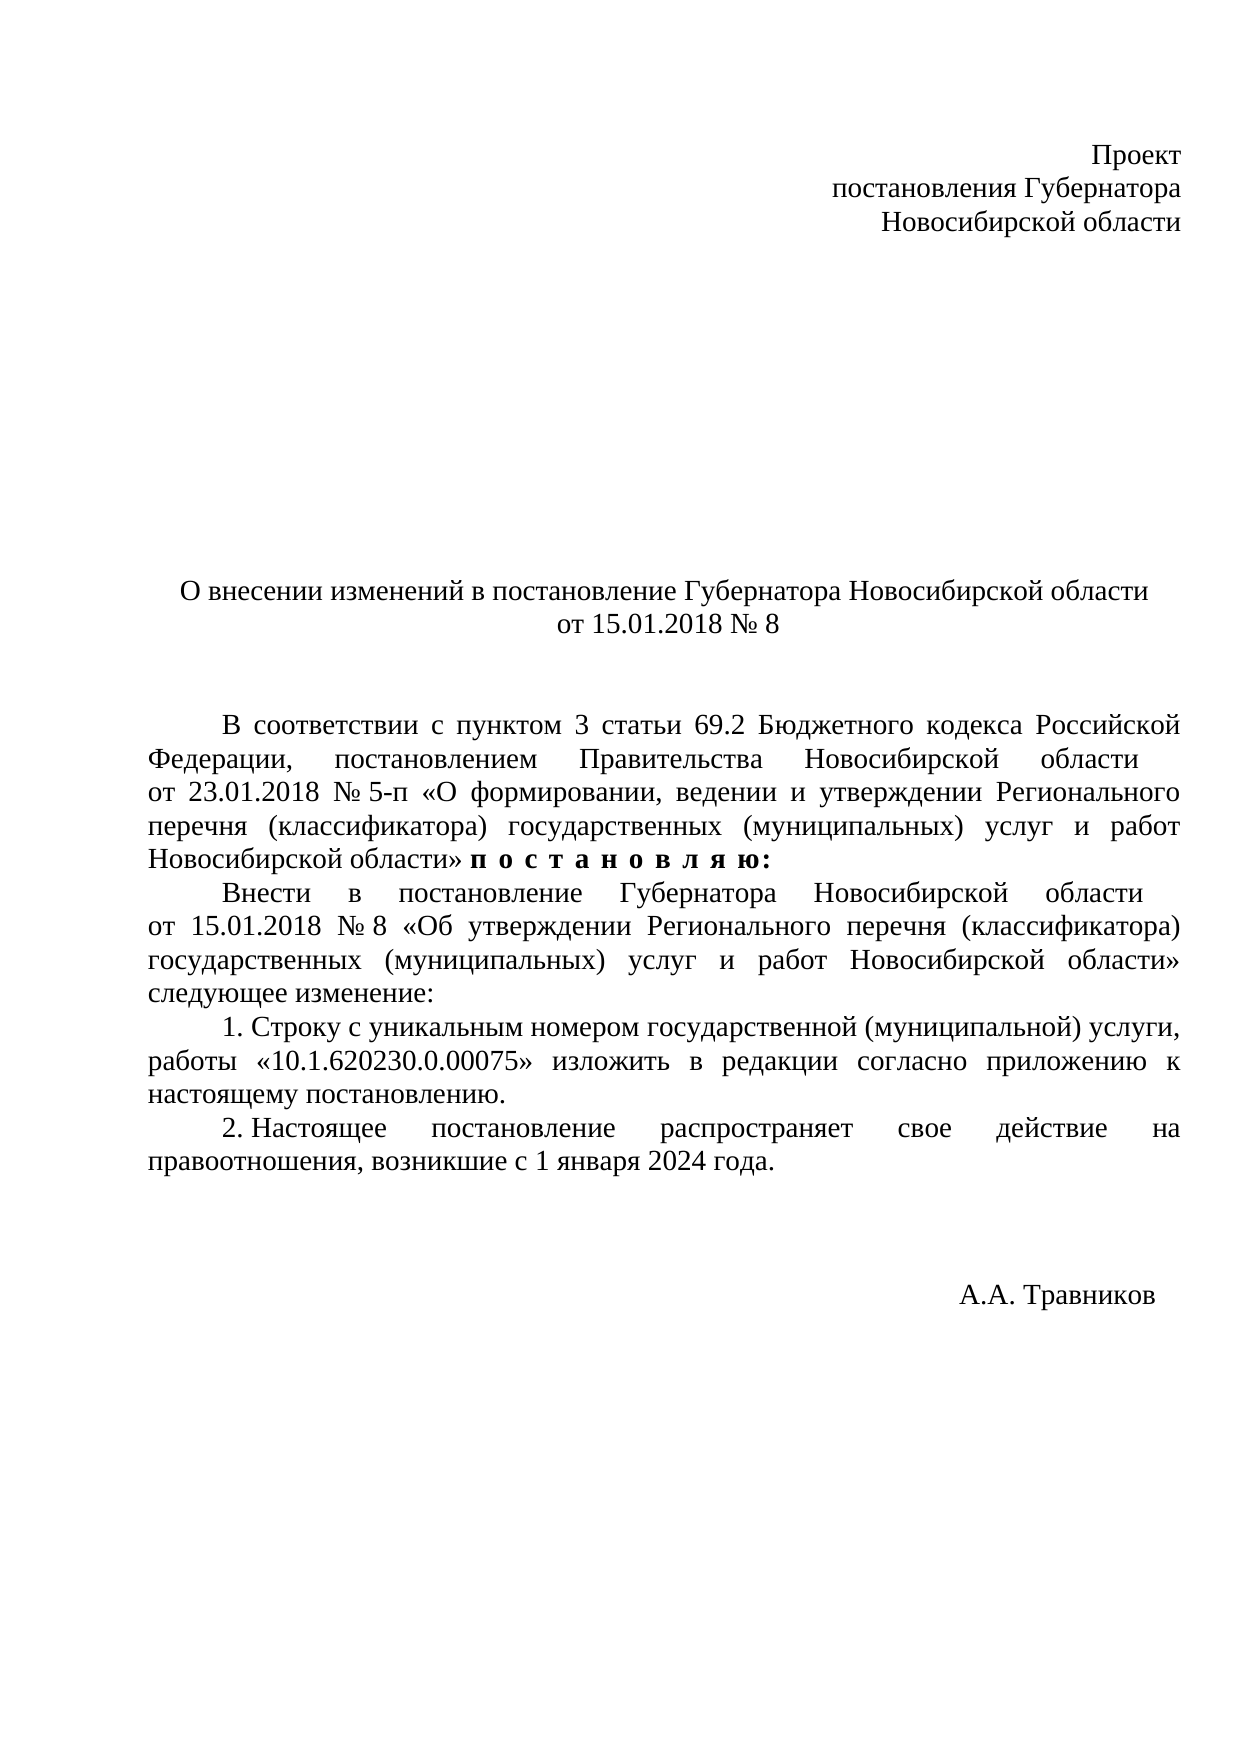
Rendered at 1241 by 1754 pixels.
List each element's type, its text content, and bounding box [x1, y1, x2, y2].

text Внести в постановление Губернатора Новосибирской области от 15.01.2018 № 8 «Об утверждении Регионального перечня (классификатора) государственных (муниципальных) услуг и работ Новосибирской области» следующее изменение: [148, 875, 1181, 1009]
text В соответствии с пунктом 3 статьи 69.2 Бюджетного кодекса Российской Федерации, постановлением Правительства Новосибирской области от 23.01.2018 № 5-п «О формировании, ведении и утверждении Регионального перечня (классификатора) государственных (муниципальных) услуг и работ Новосибирской области» п о с т а н о в л я ю: [148, 707, 1181, 875]
text Проект [148, 137, 1181, 171]
text 2. Настоящее постановление распространяет свое действие на правоотношения, возникшие с 1 января 2024 года. [148, 1110, 1181, 1177]
text 1. Строку с уникальным номером государственной (муниципальной) услуги, работы «10.1.620230.0.00075» изложить в редакции согласно приложению к настоящему постановлению. [148, 1009, 1181, 1110]
text постановления Губернатора [148, 171, 1181, 204]
text Новосибирской области [148, 204, 1181, 238]
text А.А. Травников [148, 1277, 1181, 1311]
text О внесении изменений в постановление Губернатора Новосибирской области от 15.01.2018 № 8 [148, 573, 1181, 640]
